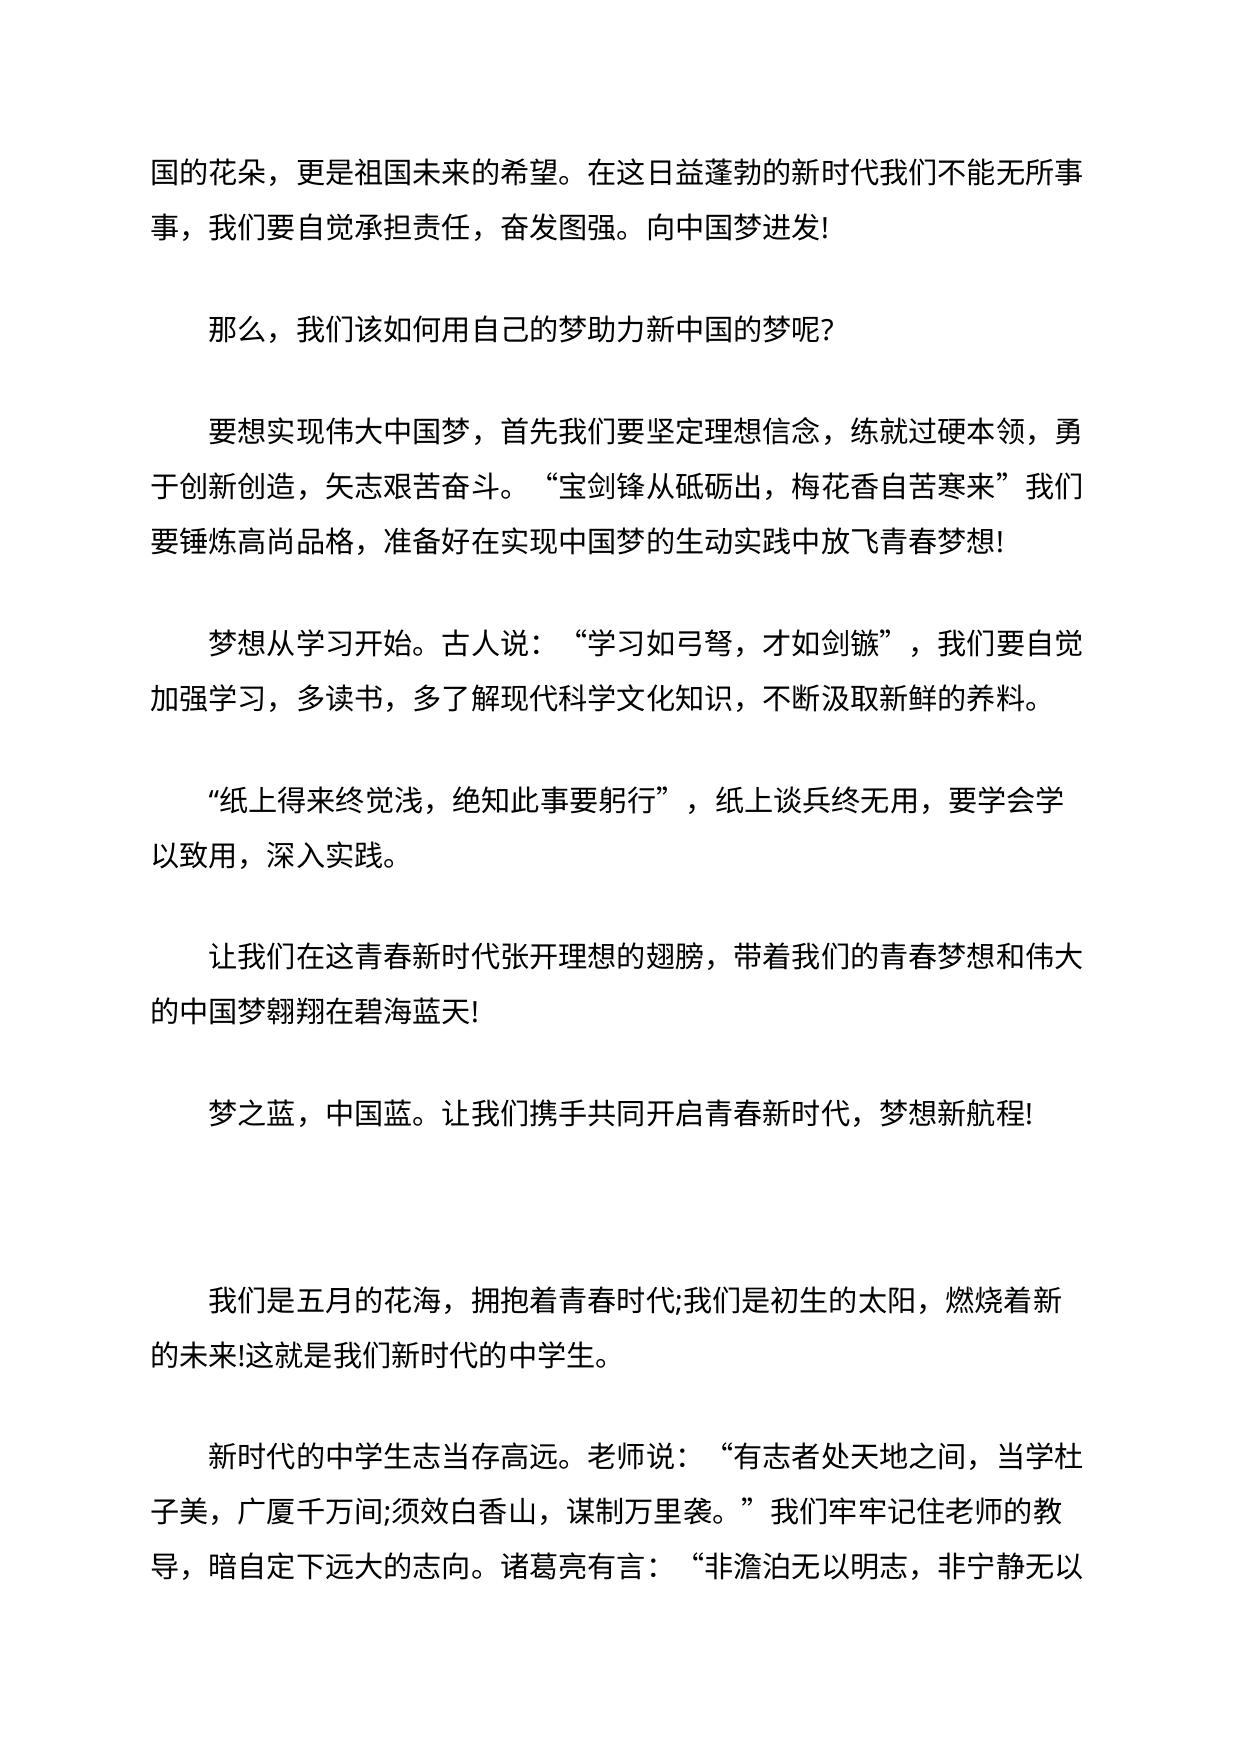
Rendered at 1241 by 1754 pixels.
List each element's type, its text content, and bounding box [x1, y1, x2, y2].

text 那么，我们该如何用自己的梦助力新中国的梦呢? [150, 307, 1090, 349]
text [150, 150, 1090, 247]
text 我们是五月的花海，拥抱着青春时代;我们是初生的太阳，燃烧着新的未来!这就是我们新时代的中学生。 [150, 1277, 1090, 1374]
text 梦想从学习开始。古人说：“学习如弓弩，才如剑镞”，我们要自觉加强学习，多读书，多了解现代科学文化知识，不断汲取新鲜的养料。 [150, 621, 1090, 718]
text “纸上得来终觉浅，绝知此事要躬行”，纸上谈兵终无用，要学会学以致用，深入实践。 [150, 777, 1090, 874]
text 要想实现伟大中国梦，首先我们要坚定理想信念，练就过硬本领，勇于创新创造，矢志艰苦奋斗。“宝剑锋从砥砺出，梅花香自苦寒来”我们要锤炼高尚品格，准备好在实现中国梦的生动实践中放飞青春梦想! [150, 409, 1090, 561]
text 梦之蓝，中国蓝。让我们携手共同开启青春新时代，梦想新航程! [150, 1091, 1090, 1133]
text 让我们在这青春新时代张开理想的翅膀，带着我们的青春梦想和伟大的中国梦翱翔在碧海蓝天! [150, 934, 1090, 1031]
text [150, 1434, 1090, 1586]
